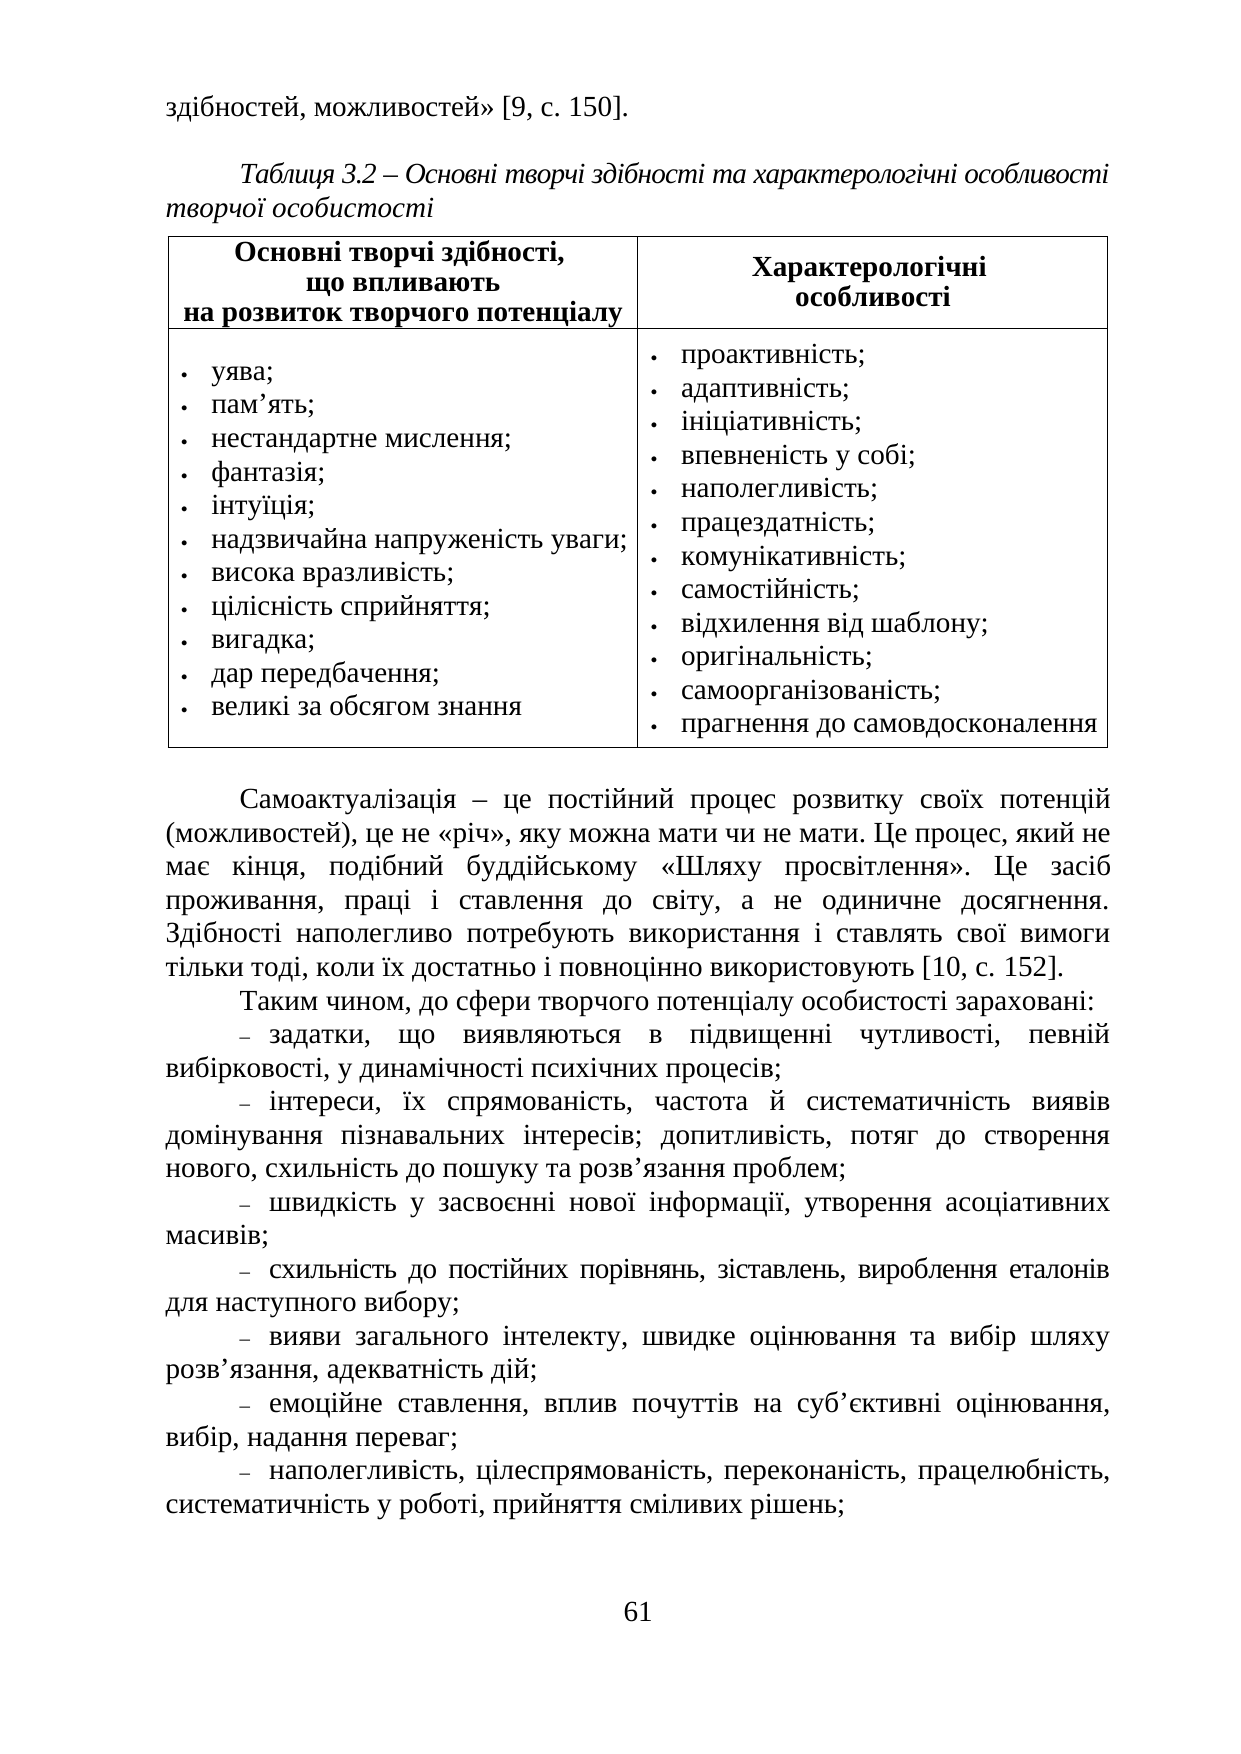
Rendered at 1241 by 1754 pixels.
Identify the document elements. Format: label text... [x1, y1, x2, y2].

list схильність до постійних порівнянь, зіставлень, вироблення еталонів для наступного вибору; [165, 1251, 1111, 1318]
list наполегливість, цілеспрямованість, переконаність, працелюбність, систематичність у роботі, прийняття сміливих рішень; [165, 1452, 1111, 1519]
text Таким чином, до сфери творчого потенціалу особистості зараховані: [165, 983, 1111, 1016]
list вияви загального інтелекту, швидке оцінювання та вибір шляху розв’язання, адекватність дій; [165, 1318, 1111, 1385]
table_cell уява; пам’ять; нестандартне мислення; фантазія; інтуїція; надзвичайна напруженість уваги; висока вразливість; цілісність сприйняття; вигадка; дар передбачення; великі за обсягом знання [169, 329, 637, 747]
text Таблиця 3.2 – Основні творчі здібності та характерологічні особливості творчої особистості [165, 156, 1111, 223]
list інтереси, їх спрямованість, частота й систематичність виявів домінування пізнавальних інтересів; допитливість, потяг до створення нового, схильність до пошуку та розв’язання проблем; [165, 1083, 1111, 1184]
text Самоактуалізація – це постійний процес розвитку своїх потенцій (можливостей), це не «річ», яку можна мати чи не мати. Це процес, який не має кінця, подібний буддійському «Шляху просвітлення». Це засіб проживання, праці і ставлення до світу, а не одиничне досягнення. Здібності наполегливо потребують використання і ставлять свої вимоги тільки тоді, коли їх достатньо і повноцінно використовують [10, с. 152]. [165, 781, 1111, 983]
table_header Характерологічні особливості [638, 237, 1107, 327]
list швидкість у засвоєнні нової інформації, утворення асоціативних масивів; [165, 1184, 1111, 1251]
table_header Основні творчі здібності, що впливають на розвиток творчого потенціалу [169, 237, 637, 327]
list емоційне ставлення, вплив почуттів на суб’єктивні оцінювання, вибір, надання переваг; [165, 1385, 1111, 1452]
table_cell проактивність; адаптивність; ініціативність; впевненість у собі; наполегливість; працездатність; комунікативність; самостійність; відхилення від шаблону; оригінальність; самоорганізованість; прагнення до самовдосконалення [638, 329, 1107, 747]
list задатки, що виявляються в підвищенні чутливості, певній вибірковості, у динамічності психічних процесів; [165, 1016, 1111, 1083]
